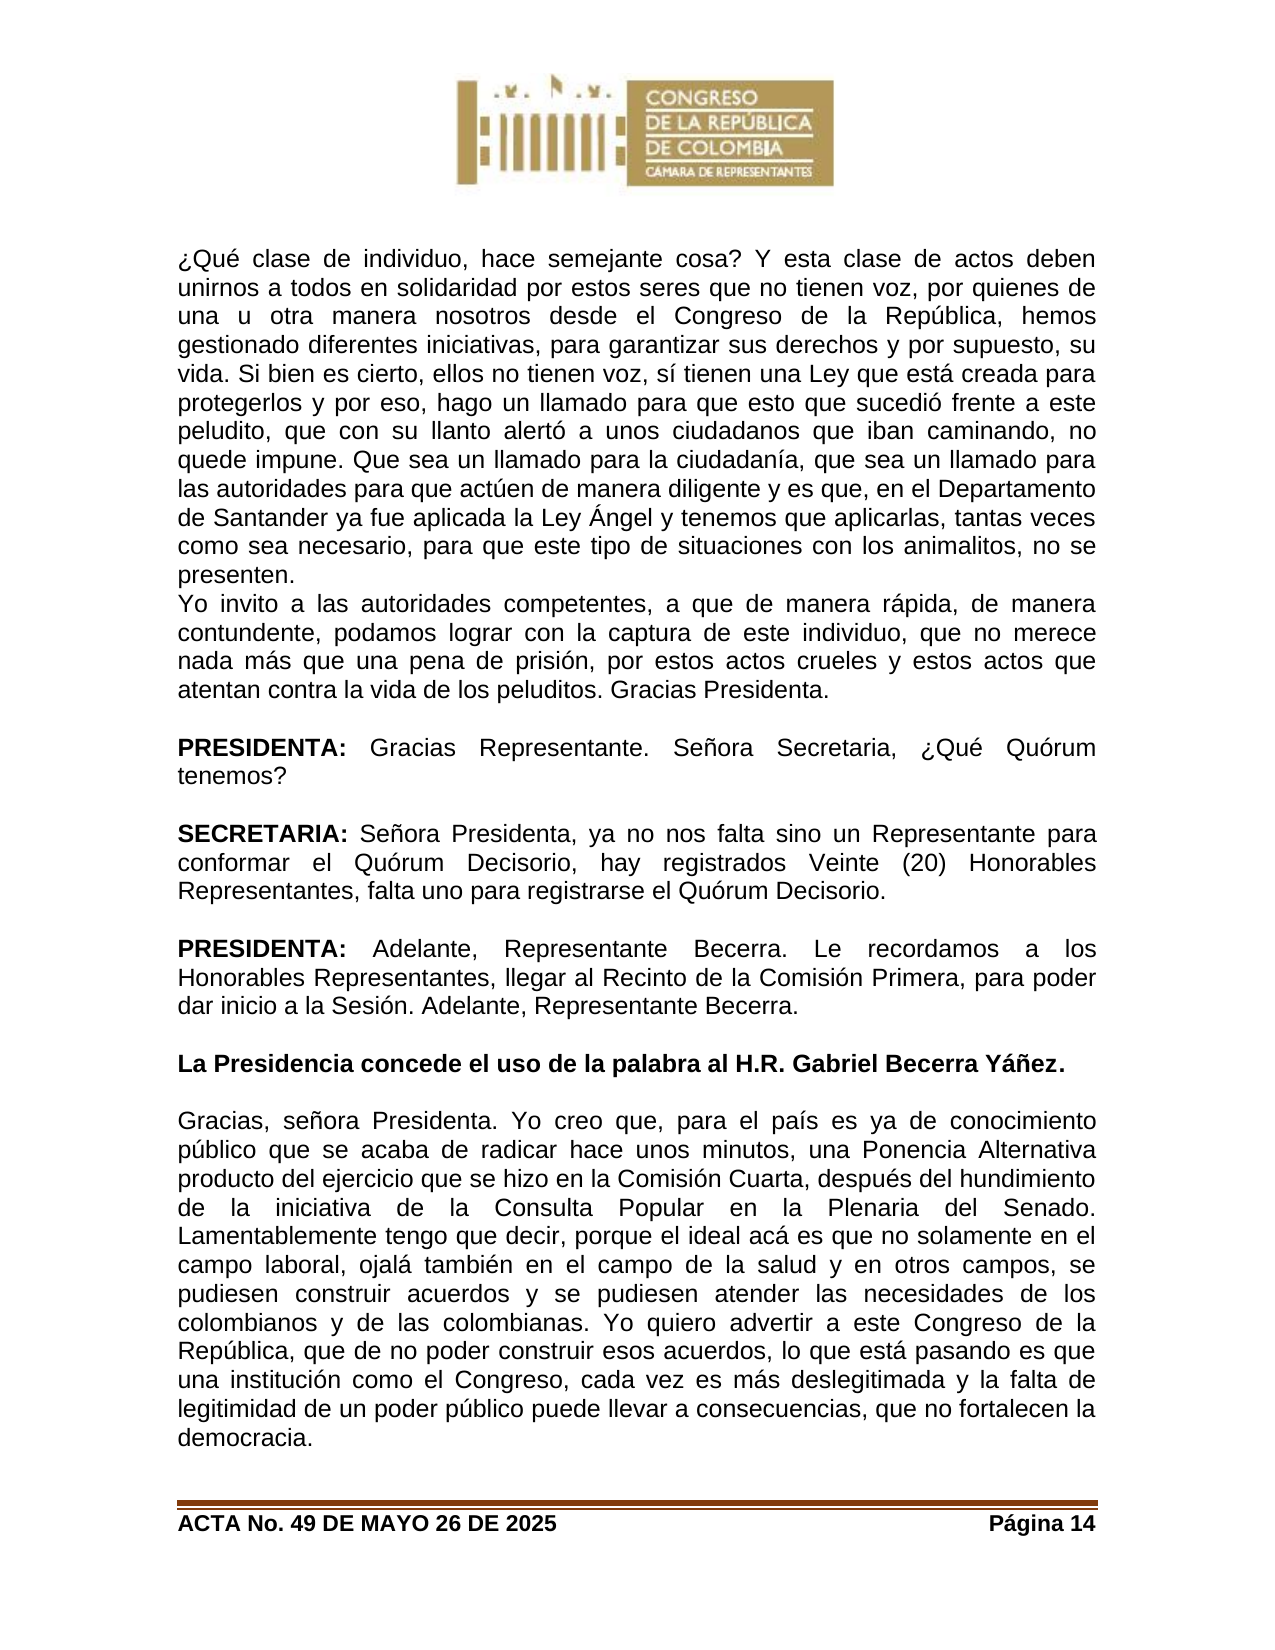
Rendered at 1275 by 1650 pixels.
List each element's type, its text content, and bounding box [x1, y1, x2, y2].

text SECRETARIA: Señora Presidenta, ya no nos falta sino un Representante para conformar el Quórum Decisorio, hay registrados Veinte (20) Honorables Representantes, falta uno para registrarse el Quórum Decisorio. [177, 819, 1098, 905]
text PRESIDENTA: Gracias Representante. Señora Secretaria, ¿Qué Quórum tenemos? [177, 733, 1098, 790]
text Yo invito a las autoridades competentes, a que de manera rápida, de manera contundente, podamos lograr con la captura de este individuo, que no merece nada más que una pena de prisión, por estos actos crueles y estos actos que atentan contra la vida de los peluditos. Gracias Presidenta. [177, 589, 1098, 704]
text ¿Qué clase de individuo, hace semejante cosa? Y esta clase de actos deben unirnos a todos en solidaridad por estos seres que no tienen voz, por quienes de una u otra manera nosotros desde el Congreso de la República, hemos gestionado diferentes iniciativas, para garantizar sus derechos y por supuesto, su vida. Si bien es cierto, ellos no tienen voz, sí tienen una Ley que está creada para protegerlos y por eso, hago un llamado para que esto que sucedió frente a este peludito, que con su llanto alertó a unos ciudadanos que iban caminando, no quede impune. Que sea un llamado para la ciudadanía, que sea un llamado para las autoridades para que actúen de manera diligente y es que, en el Departamento de Santander ya fue aplicada la Ley Ángel y tenemos que aplicarlas, tantas veces como sea necesario, para que este tipo de situaciones con los animalitos, no se presenten. [177, 244, 1098, 589]
text La Presidencia concede el uso de la palabra al H.R. Gabriel Becerra Yáñez. [177, 1049, 1098, 1078]
text PRESIDENTA: Adelante, Representante Becerra. Le recordamos a los Honorables Representantes, llegar al Recinto de la Comisión Primera, para poder dar inicio a la Sesión. Adelante, Representante Becerra. [177, 934, 1098, 1020]
text Gracias, señora Presidenta. Yo creo que, para el país es ya de conocimiento público que se acaba de radicar hace unos minutos, una Ponencia Alternativa producto del ejercicio que se hizo en la Comisión Cuarta, después del hundimiento de la iniciativa de la Consulta Popular en la Plenaria del Senado. Lamentablemente tengo que decir, porque el ideal acá es que no solamente en el campo laboral, ojalá también en el campo de la salud y en otros campos, se pudiesen construir acuerdos y se pudiesen atender las necesidades de los colombianos y de las colombianas. Yo quiero advertir a este Congreso de la República, que de no poder construir esos acuerdos, lo que está pasando es que una institución como el Congreso, cada vez es más deslegitimada y la falta de legitimidad de un poder público puede llevar a consecuencias, que no fortalecen la democracia. [177, 1106, 1098, 1451]
picture [430, 73, 845, 197]
